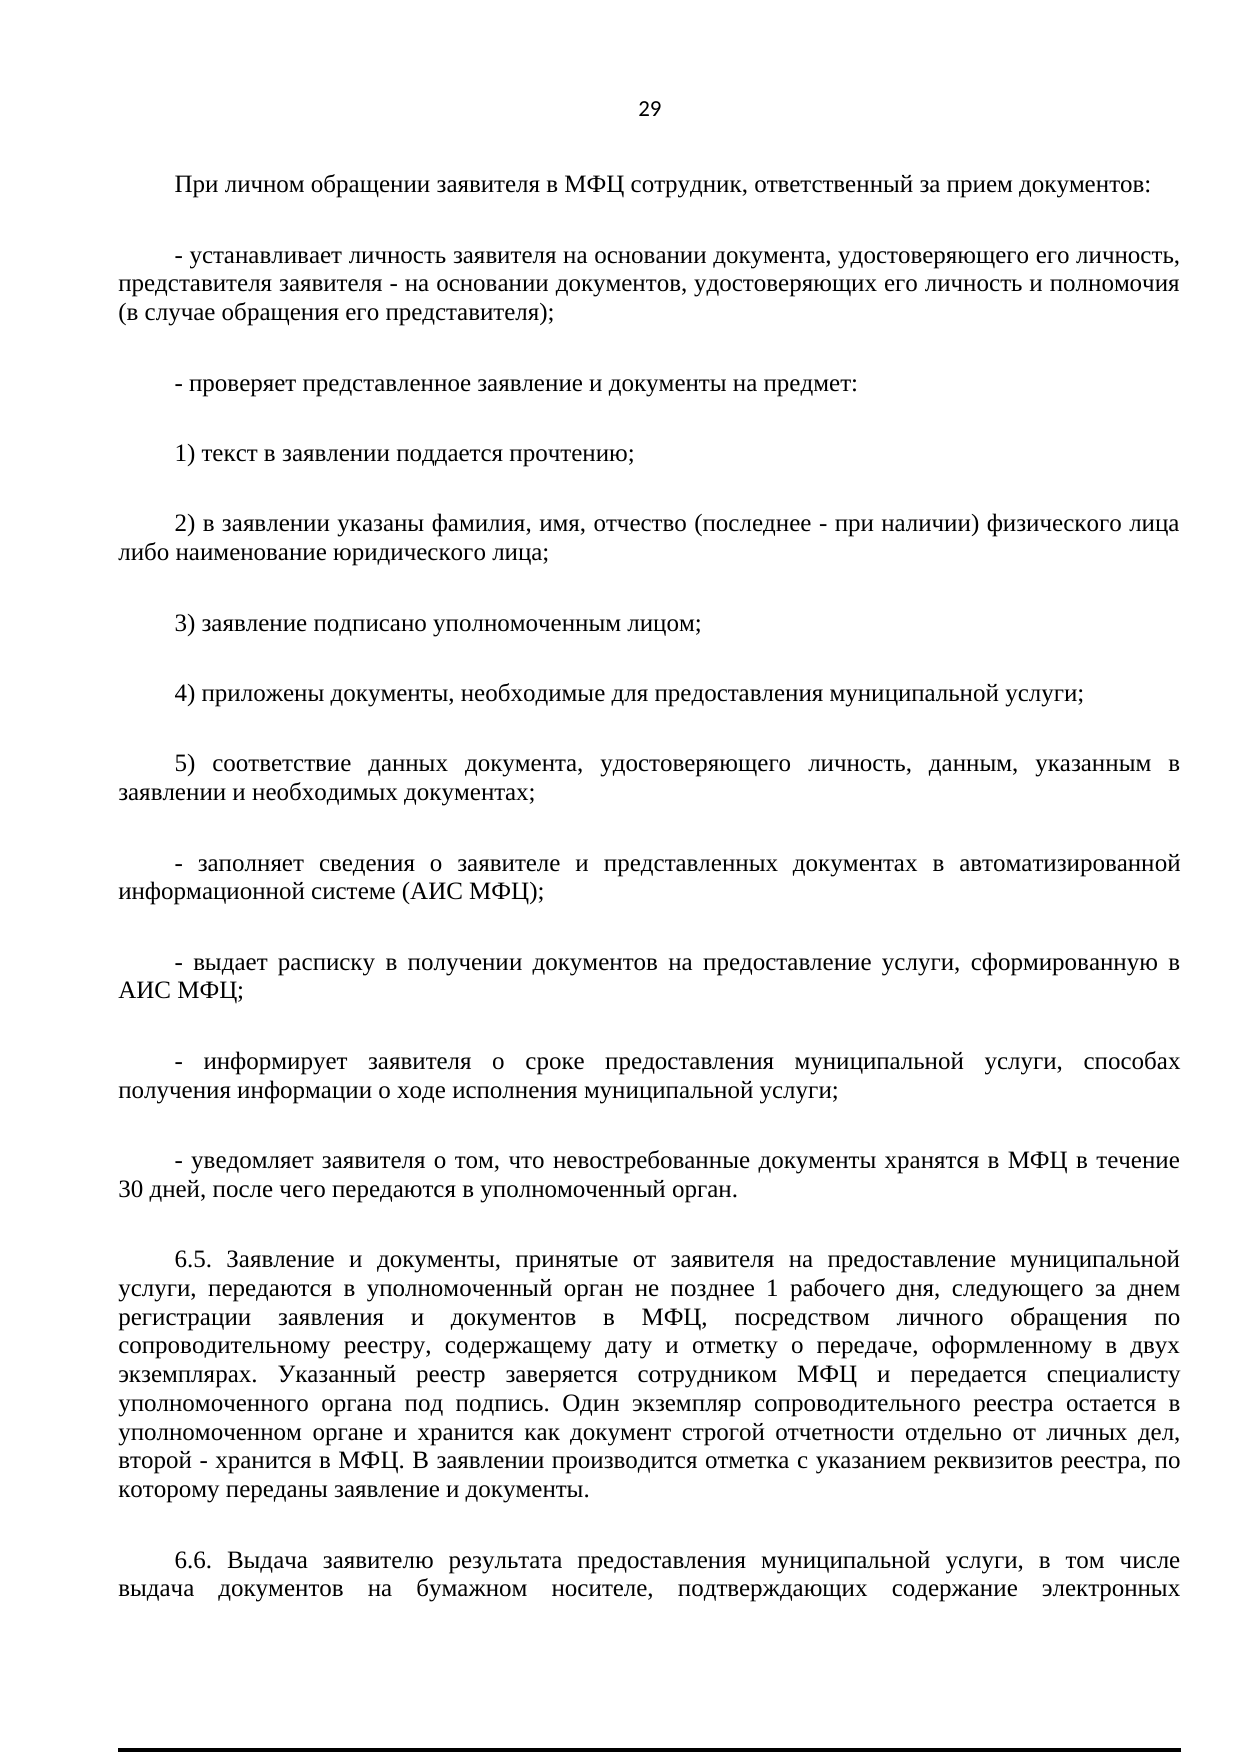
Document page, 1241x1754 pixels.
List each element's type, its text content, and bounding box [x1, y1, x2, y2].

text - проверяет представленное заявление и документы на предмет: [118, 368, 1181, 396]
text - выдает расписку в получении документов на предоставление услуги, сформированную в АИС МФЦ; [118, 947, 1181, 1004]
text 3) заявление подписано уполномоченным лицом; [118, 608, 1181, 636]
text 2) в заявлении указаны фамилия, имя, отчество (последнее - при наличии) физического лица либо наименование юридического лица; [118, 508, 1181, 566]
text - устанавливает личность заявителя на основании документа, удостоверяющего его личность, представителя заявителя - на основании документов, удостоверяющих его личность и полномочия (в случае обращения его представителя); [118, 240, 1181, 326]
text 1) текст в заявлении поддается прочтению; [118, 438, 1181, 467]
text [118, 1545, 1181, 1602]
text 5) соответствие данных документа, удостоверяющего личность, данным, указанным в заявлении и необходимых документах; [118, 748, 1181, 806]
text - заполняет сведения о заявителе и представленных документах в автоматизированной информационной системе (АИС МФЦ); [118, 848, 1181, 905]
text - уведомляет заявителя о том, что невостребованные документы хранятся в МФЦ в течение 30 дней, после чего передаются в уполномоченный орган. [118, 1145, 1181, 1203]
text 4) приложены документы, необходимые для предоставления муниципальной услуги; [118, 678, 1181, 707]
text При личном обращении заявителя в МФЦ сотрудник, ответственный за прием документов: [118, 169, 1181, 198]
text 6.5. Заявление и документы, принятые от заявителя на предоставление муниципальной услуги, передаются в уполномоченный орган не позднее 1 рабочего дня, следующего за днем регистрации заявления и документов в МФЦ, посредством личного обращения по сопроводительному реестру, содержащему дату и отметку о передаче, оформленному в двух экземплярах. Указанный реестр заверяется сотрудником МФЦ и передается специалисту уполномоченного органа под подпись. Один экземпляр сопроводительного реестра остается в уполномоченном органе и хранится как документ строгой отчетности отдельно от личных дел, второй - хранится в МФЦ. В заявлении производится отметка с указанием реквизитов реестра, по которому переданы заявление и документы. [118, 1244, 1181, 1503]
text - информирует заявителя о сроке предоставления муниципальной услуги, способах получения информации о ходе исполнения муниципальной услуги; [118, 1046, 1181, 1103]
